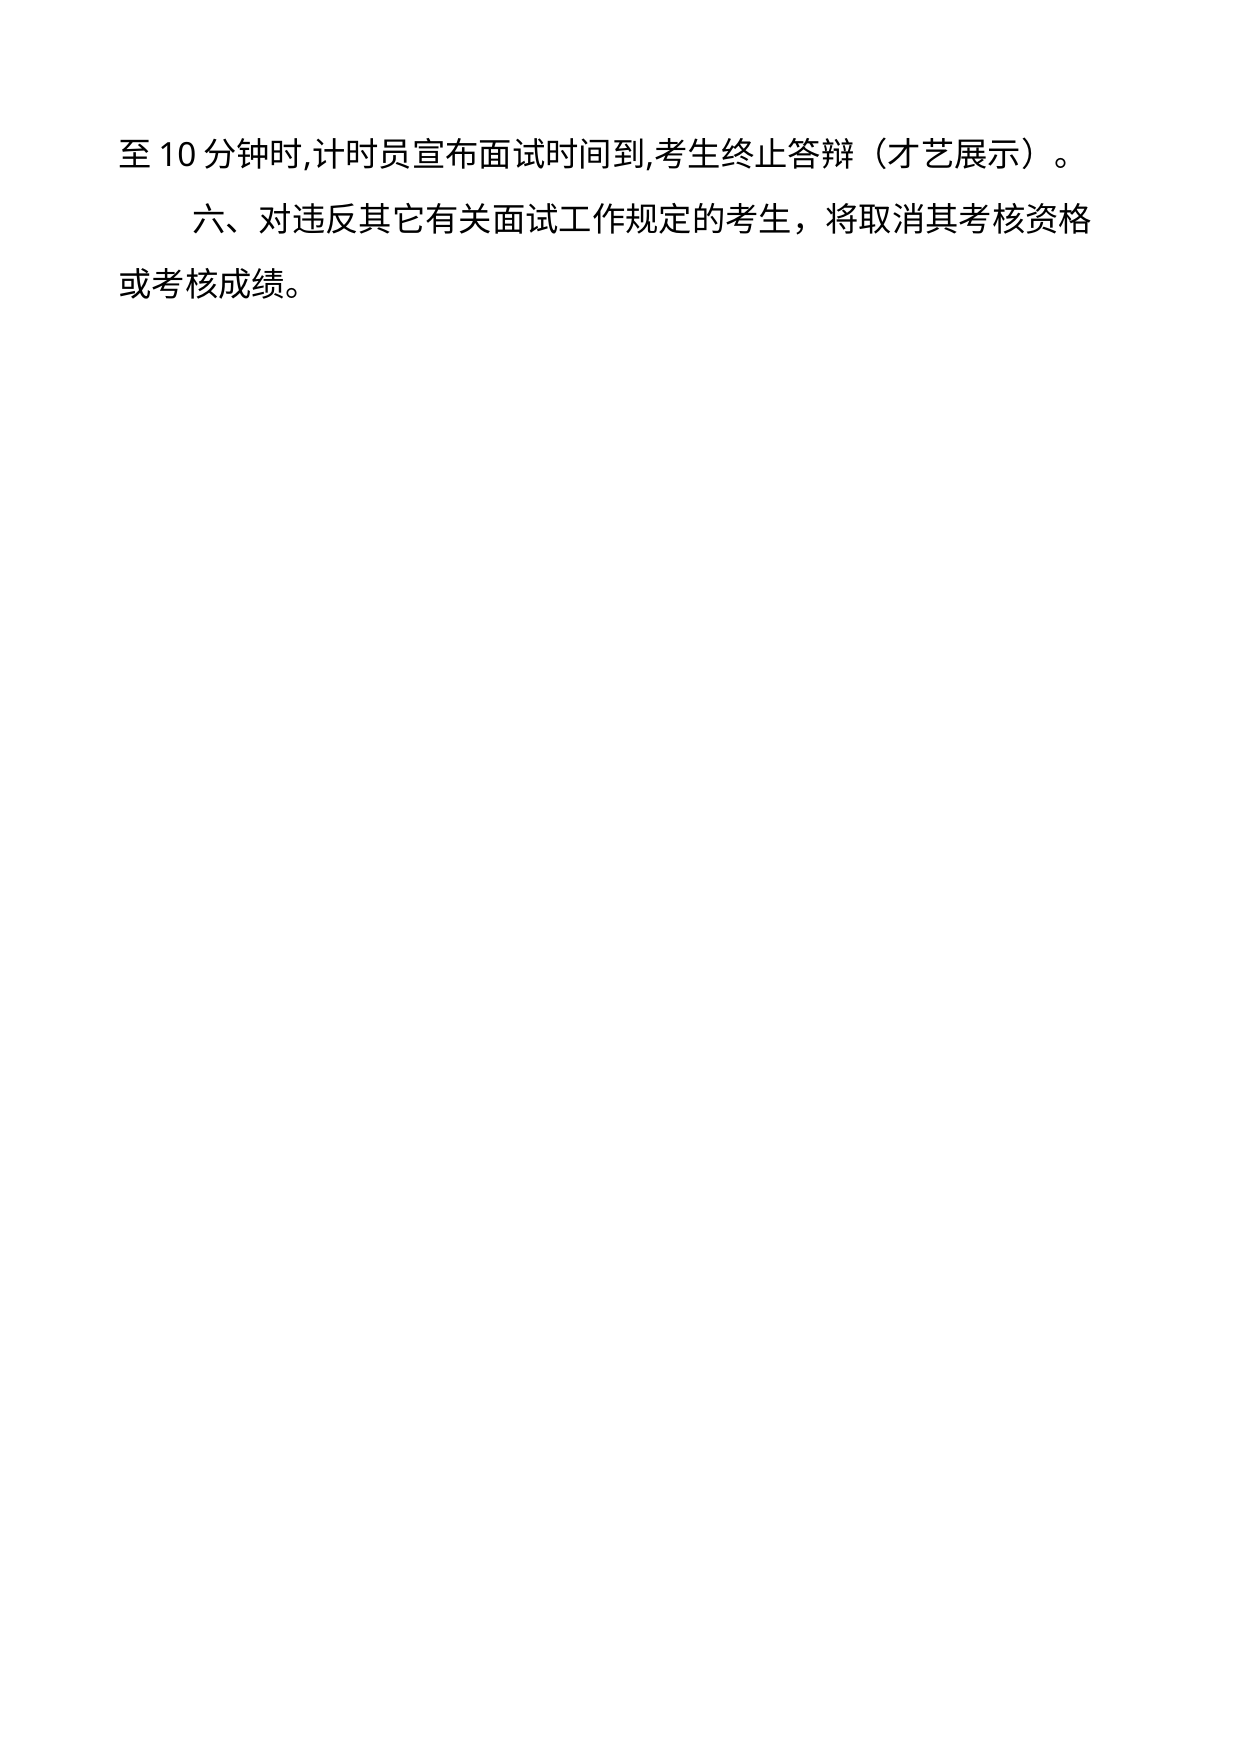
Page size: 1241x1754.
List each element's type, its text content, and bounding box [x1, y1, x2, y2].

text 六、对违反其它有关面试工作规定的考生，将取消其考核资格或考核成绩。 [118, 184, 1122, 314]
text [118, 119, 1122, 184]
